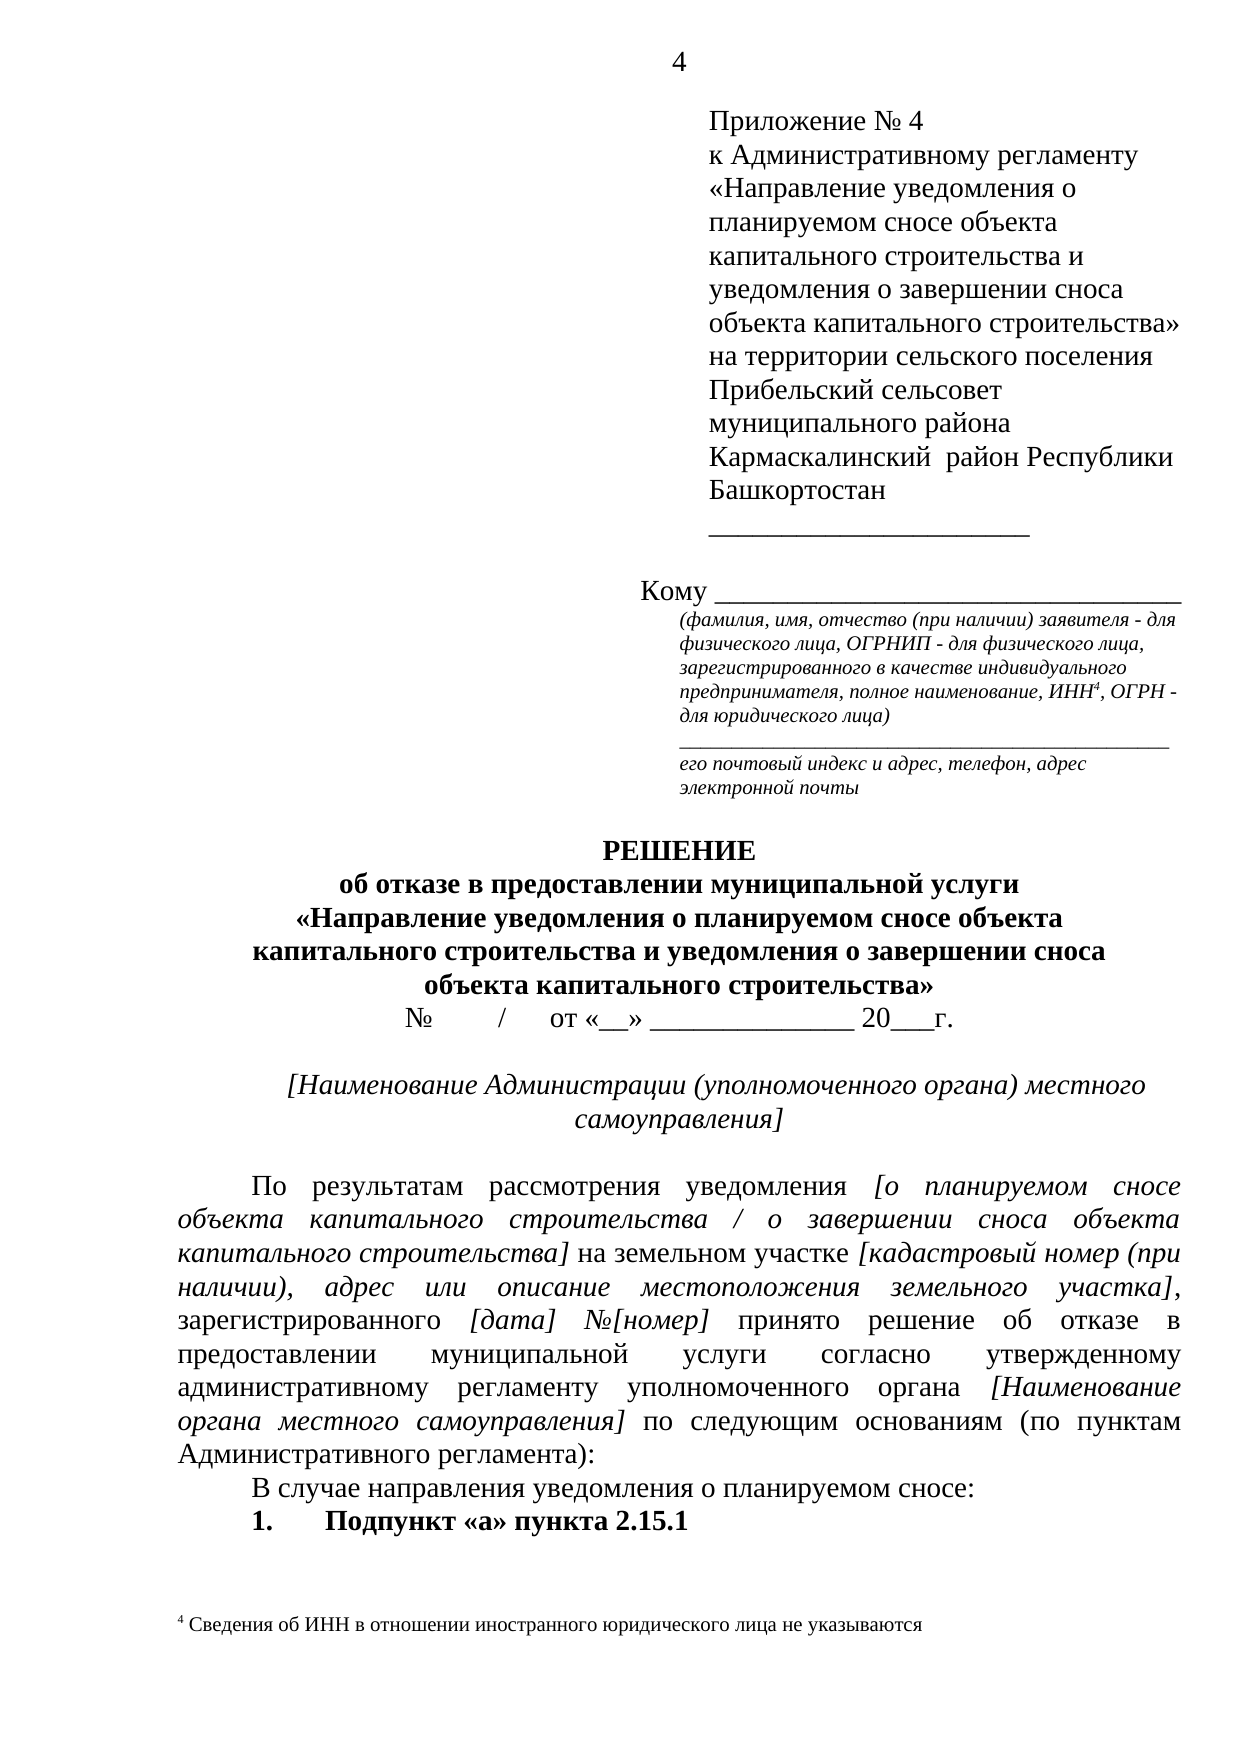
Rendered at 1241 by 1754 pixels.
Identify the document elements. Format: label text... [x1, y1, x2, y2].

text капитального строительства и уведомления о завершении сноса [177, 933, 1181, 967]
text «Направление уведомления о планируемом сносе объекта капитального строительства и уведомления о завершении сноса объекта капитального строительства» на территории сельского поселения Прибельский сельсовет муниципального района Кармаскалинский район Республики Башкортостан ______________________ [709, 171, 1181, 539]
text к Административному регламенту [709, 137, 1181, 171]
text Кому ________________________________ [177, 573, 1181, 607]
text [Наименование Администрации (уполномоченного органа) местного самоуправления] [177, 1067, 1181, 1134]
text его почтовый индекс и адрес, телефон, адрес электронной почты [679, 751, 1181, 799]
text № / от «__» ______________ 20___г. [177, 1000, 1181, 1034]
text По результатам рассмотрения уведомления [о планируемом сносе объекта капитального строительства / о завершении сноса объекта капитального строительства] на земельном участке [кадастровый номер (при наличии), адрес или описание местоположения земельного участка], зарегистрированного [дата] №[номер] принято решение об отказе в предоставлении муниципальной услуги согласно утвержденному административному регламенту уполномоченного органа [Наименование органа местного самоуправления] по следующим основаниям (по пунктам Административного регламента): [177, 1168, 1181, 1470]
text РЕШЕНИЕ [177, 833, 1181, 866]
text «Направление уведомления о планируемом сносе объекта [177, 900, 1181, 933]
text Приложение № 4 [177, 103, 1181, 137]
text (фамилия, имя, отчество (при наличии) заявителя - для физического лица, ОГРНИП - для физического лица, зарегистрированного в качестве индивидуального предпринимателя, полное наименование, ИНН, ОГРН - для юридического лица) [679, 607, 1181, 727]
list В случае направления уведомления о планируемом сносе: [251, 1470, 1181, 1503]
text об отказе в предоставлении муниципальной услуги [177, 866, 1181, 900]
text _______________________________________________ [177, 727, 1181, 751]
text объекта капитального строительства» [177, 967, 1181, 1000]
list Подпункт «а» пункта 2.15.1 [177, 1503, 1181, 1537]
